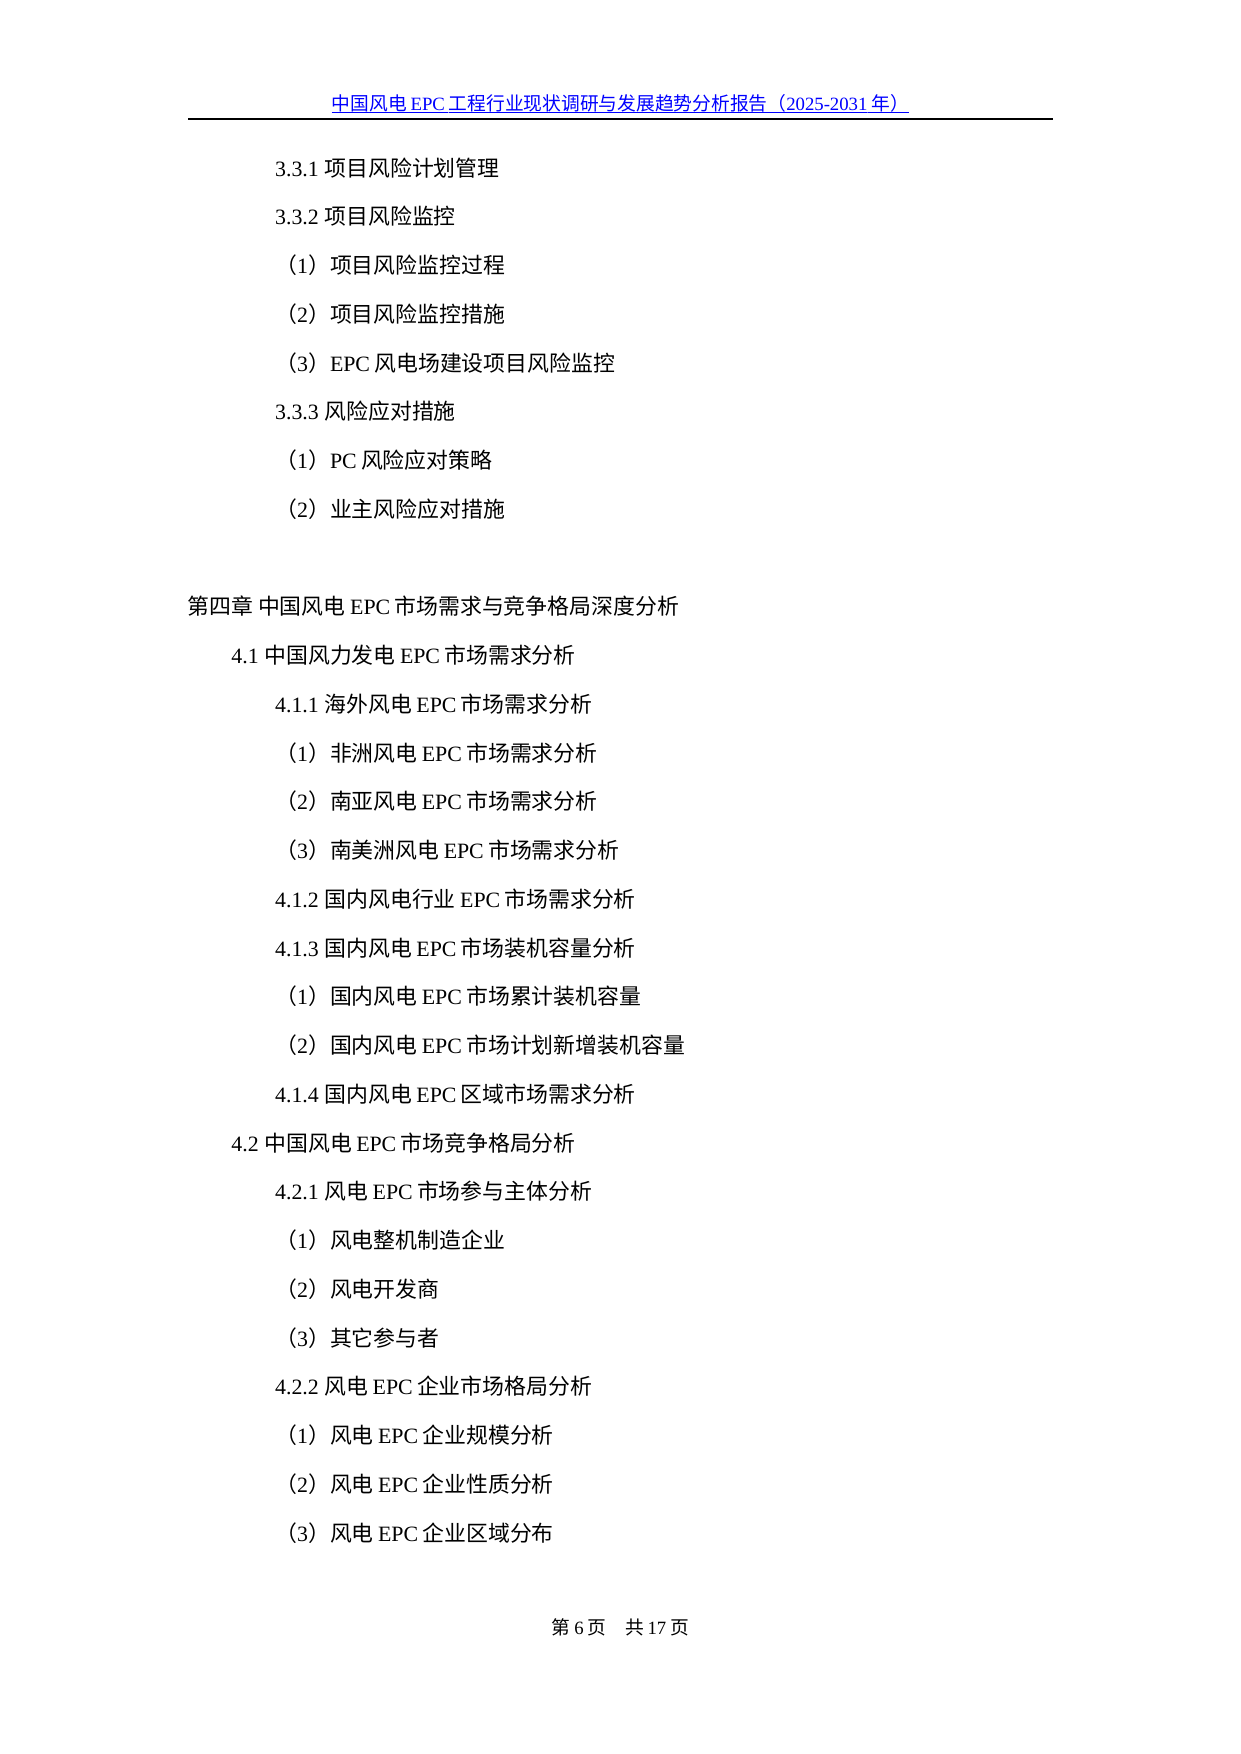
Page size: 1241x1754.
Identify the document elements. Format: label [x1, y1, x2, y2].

text [187, 150, 1053, 1548]
